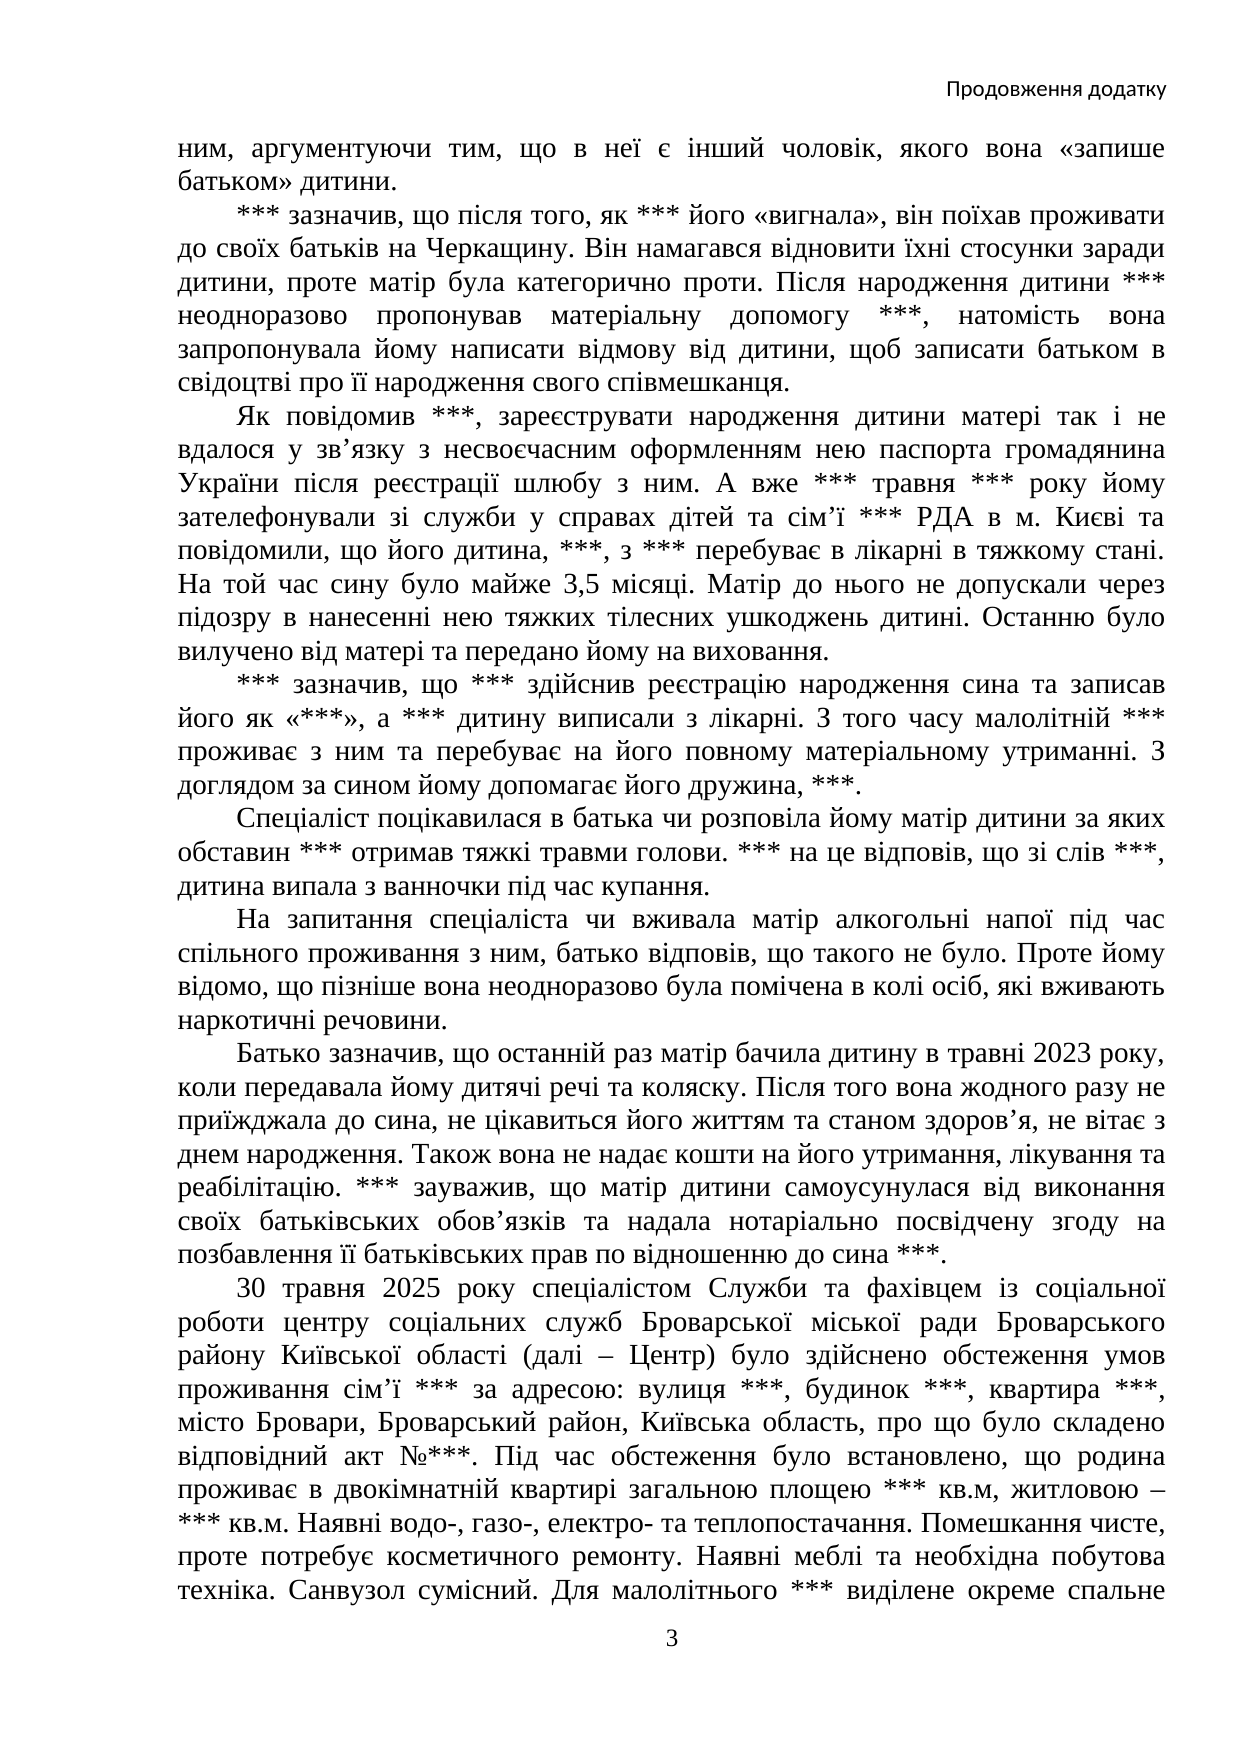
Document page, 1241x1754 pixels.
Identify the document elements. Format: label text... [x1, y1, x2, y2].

text Батько зазначив, що останній раз матір бачила дитину в травні 2023 року, коли передавала йому дитячі речі та коляску. Після того вона жодного разу не приїжджала до сина, не цікавиться його життям та станом здоров’я, не вітає з днем народження. Також вона не надає кошти на його утримання, лікування та реабілітацію. *** зауважив, що матір дитини самоусунулася від виконання своїх батьківських обов’язків та надала нотаріально посвідчену згоду на позбавлення її батьківських прав по відношенню до сина ***. [177, 1035, 1167, 1270]
text Спеціаліст поцікавилася в батька чи розповіла йому матір дитини за яких обставин *** отримав тяжкі травми голови. *** на це відповів, що зі слів ***, дитина випала з ванночки під час купання. [177, 801, 1167, 901]
text На запитання спеціаліста чи вживала матір алкогольні напої під час спільного проживання з ним, батько відповів, що такого не було. Проте йому відомо, що пізніше вона неодноразово була помічена в колі осіб, які вживають наркотичні речовини. [177, 901, 1167, 1035]
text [177, 130, 1167, 197]
text *** зазначив, що після того, як *** його «вигнала», він поїхав проживати до своїх батьків на Черкащину. Він намагався відновити їхні стосунки заради дитини, проте матір була категорично проти. Після народження дитини *** неодноразово пропонував матеріальну допомогу ***, натомість вона запропонувала йому написати відмову від дитини, щоб записати батьком в свідоцтві про її народження свого співмешканця. [177, 197, 1167, 398]
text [177, 1270, 1167, 1606]
text *** зазначив, що *** здійснив реєстрацію народження сина та записав його як «***», а *** дитину виписали з лікарні. З того часу малолітній *** проживає з ним та перебуває на його повному матеріальному утриманні. З доглядом за сином йому допомагає його дружина, ***. [177, 666, 1167, 801]
text Як повідомив ***, зареєструвати народження дитини матері так і не вдалося у зв’язку з несвоєчасним оформленням нею паспорта громадянина України після реєстрації шлюбу з ним. А вже *** травня *** року йому зателефонували зі служби у справах дітей та сім’ї *** РДА в м. Києві та повідомили, що його дитина, ***, з *** перебуває в лікарні в тяжкому стані. На той час сину було майже 3,5 місяці. Матір до нього не допускали через підозру в нанесенні нею тяжких тілесних ушкоджень дитині. Останню було вилучено від матері та передано йому на виховання. [177, 398, 1167, 666]
